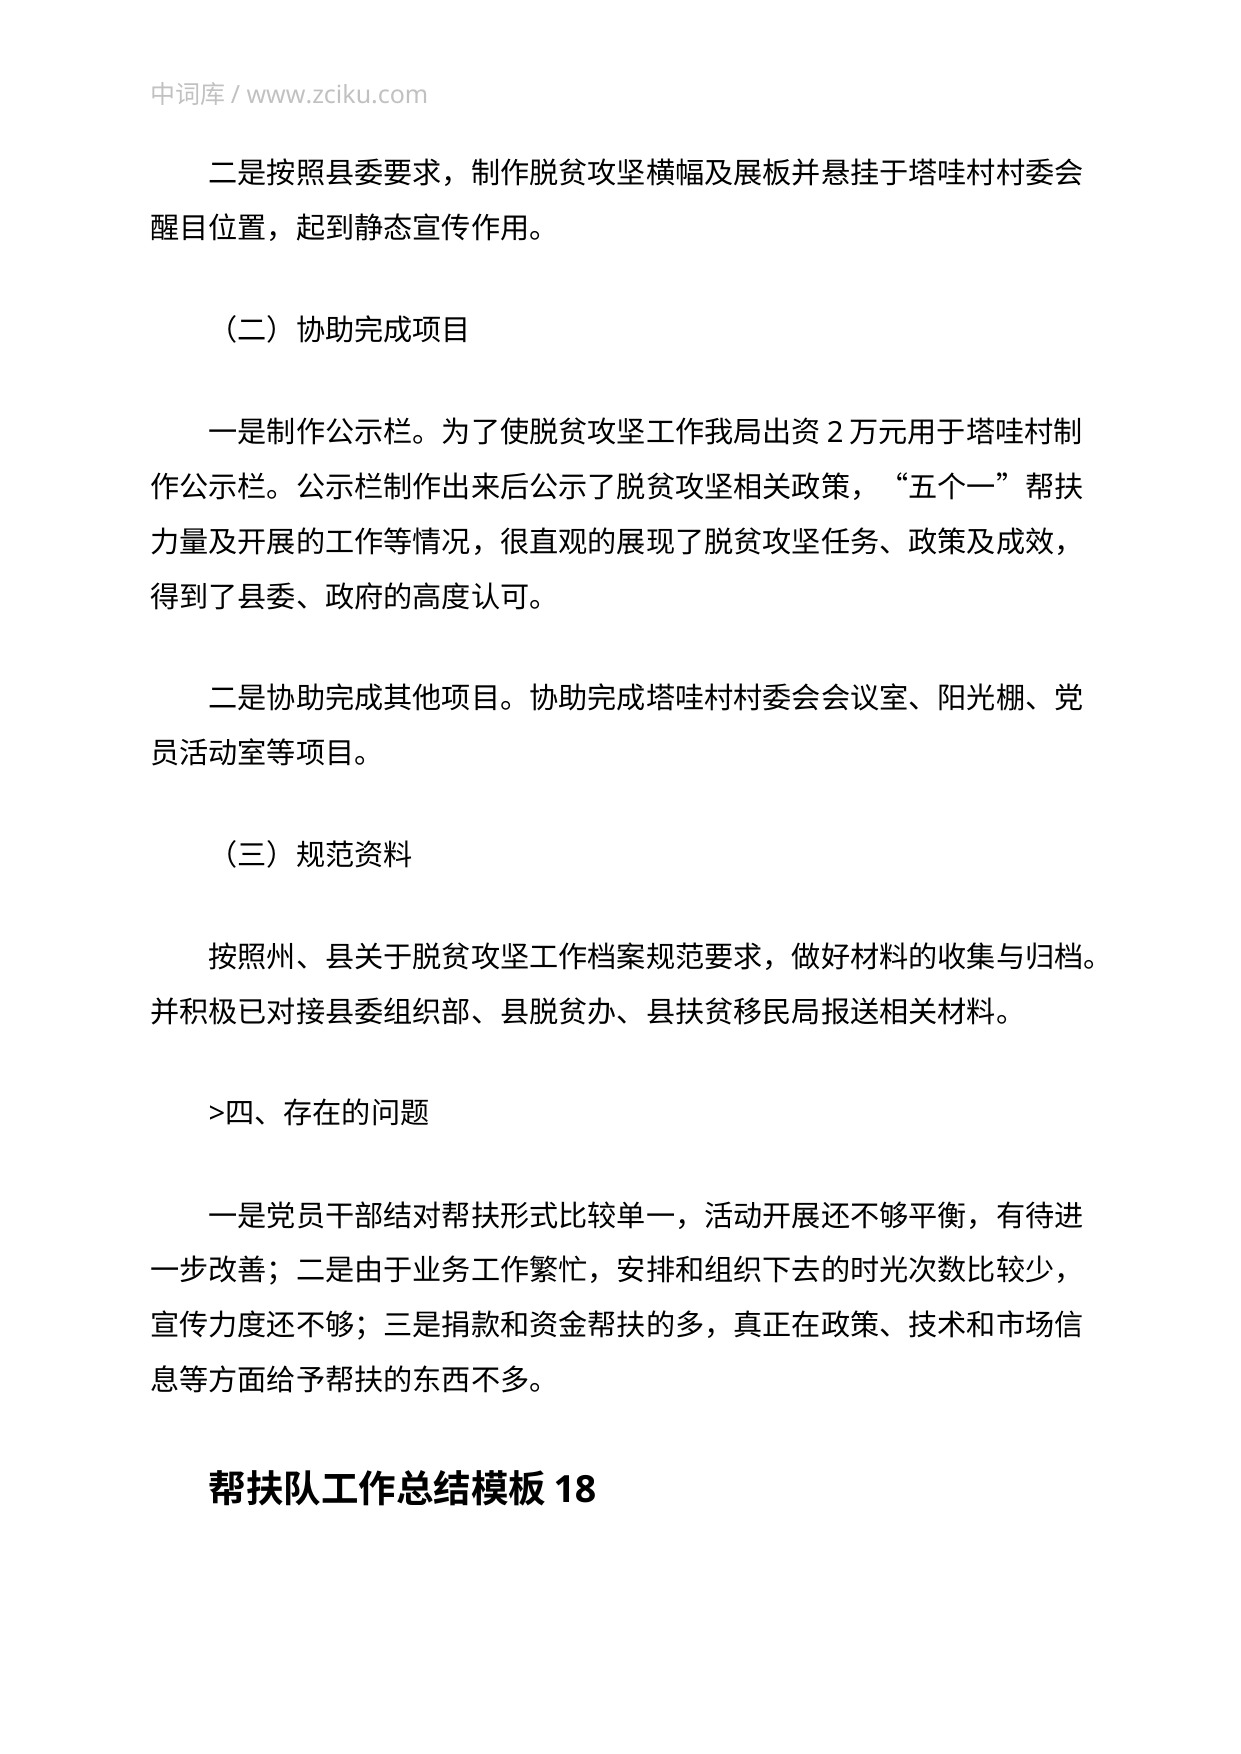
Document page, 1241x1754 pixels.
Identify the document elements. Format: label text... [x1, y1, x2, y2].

text >四、存在的问题 [150, 1090, 1090, 1132]
text 一是制作公示栏。为了使脱贫攻坚工作我局出资2万元用于塔哇村制作公示栏。公示栏制作出来后公示了脱贫攻坚相关政策，“五个一”帮扶力量及开展的工作等情况，很直观的展现了脱贫攻坚任务、政策及成效，得到了县委、政府的高度认可。 [150, 408, 1090, 616]
text 按照州、县关于脱贫攻坚工作档案规范要求，做好材料的收集与归档。并积极已对接县委组织部、县脱贫办、县扶贫移民局报送相关材料。 [150, 933, 1090, 1031]
text 二是协助完成其他项目。协助完成塔哇村村委会会议室、阳光棚、党员活动室等项目。 [150, 675, 1090, 772]
text 帮扶队工作总结模板18 [150, 1458, 1090, 1513]
text （三）规范资料 [150, 832, 1090, 874]
text 一是党员干部结对帮扶形式比较单一，活动开展还不够平衡，有待进一步改善；二是由于业务工作繁忙，安排和组织下去的时光次数比较少，宣传力度还不够；三是捐款和资金帮扶的多，真正在政策、技术和市场信息等方面给予帮扶的东西不多。 [150, 1192, 1090, 1399]
text 二是按照县委要求，制作脱贫攻坚横幅及展板并悬挂于塔哇村村委会醒目位置，起到静态宣传作用。 [150, 150, 1090, 247]
text （二）协助完成项目 [150, 307, 1090, 349]
